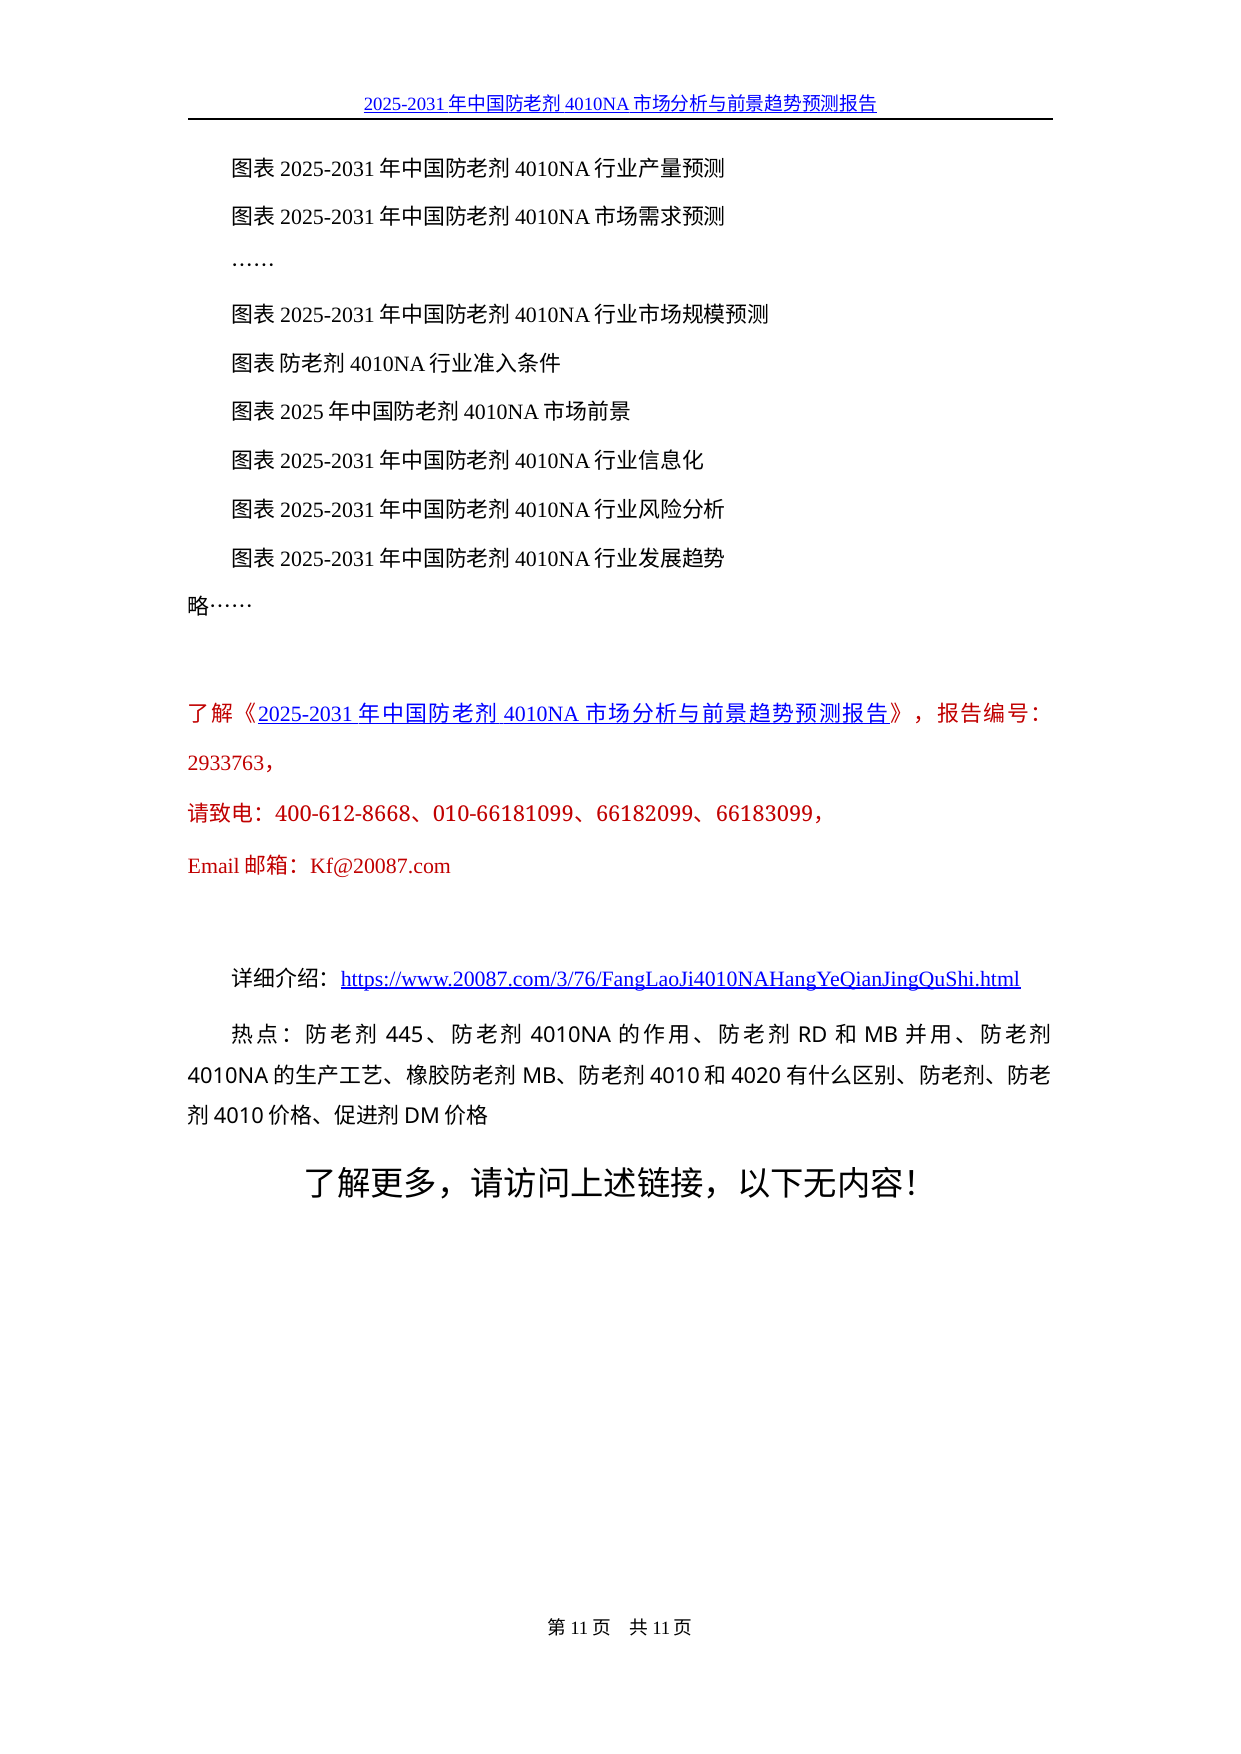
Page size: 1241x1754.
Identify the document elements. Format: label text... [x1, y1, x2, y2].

text 了解《2025-2031年中国防老剂4010NA市场分析与前景趋势预测报告》，报告编号：2933763， [187, 695, 1053, 777]
text 热点：防老剂445、防老剂4010NA的作用、防老剂RD和MB并用、防老剂4010NA的生产工艺、橡胶防老剂MB、防老剂4010和4020有什么区别、防老剂、防老剂4010价格、促进剂DM价格 [187, 1017, 1053, 1131]
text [187, 150, 1053, 621]
text Email邮箱：Kf@20087.com [187, 847, 1053, 880]
text 详细介绍：https://www.20087.com/3/76/FangLaoJi4010NAHangYeQianJingQuShi.html [187, 960, 1053, 993]
title 了解更多，请访问上述链接，以下无内容！ [187, 1148, 1053, 1213]
text 请致电：400-612-8668、010-66181099、66182099、66183099， [187, 796, 1053, 828]
